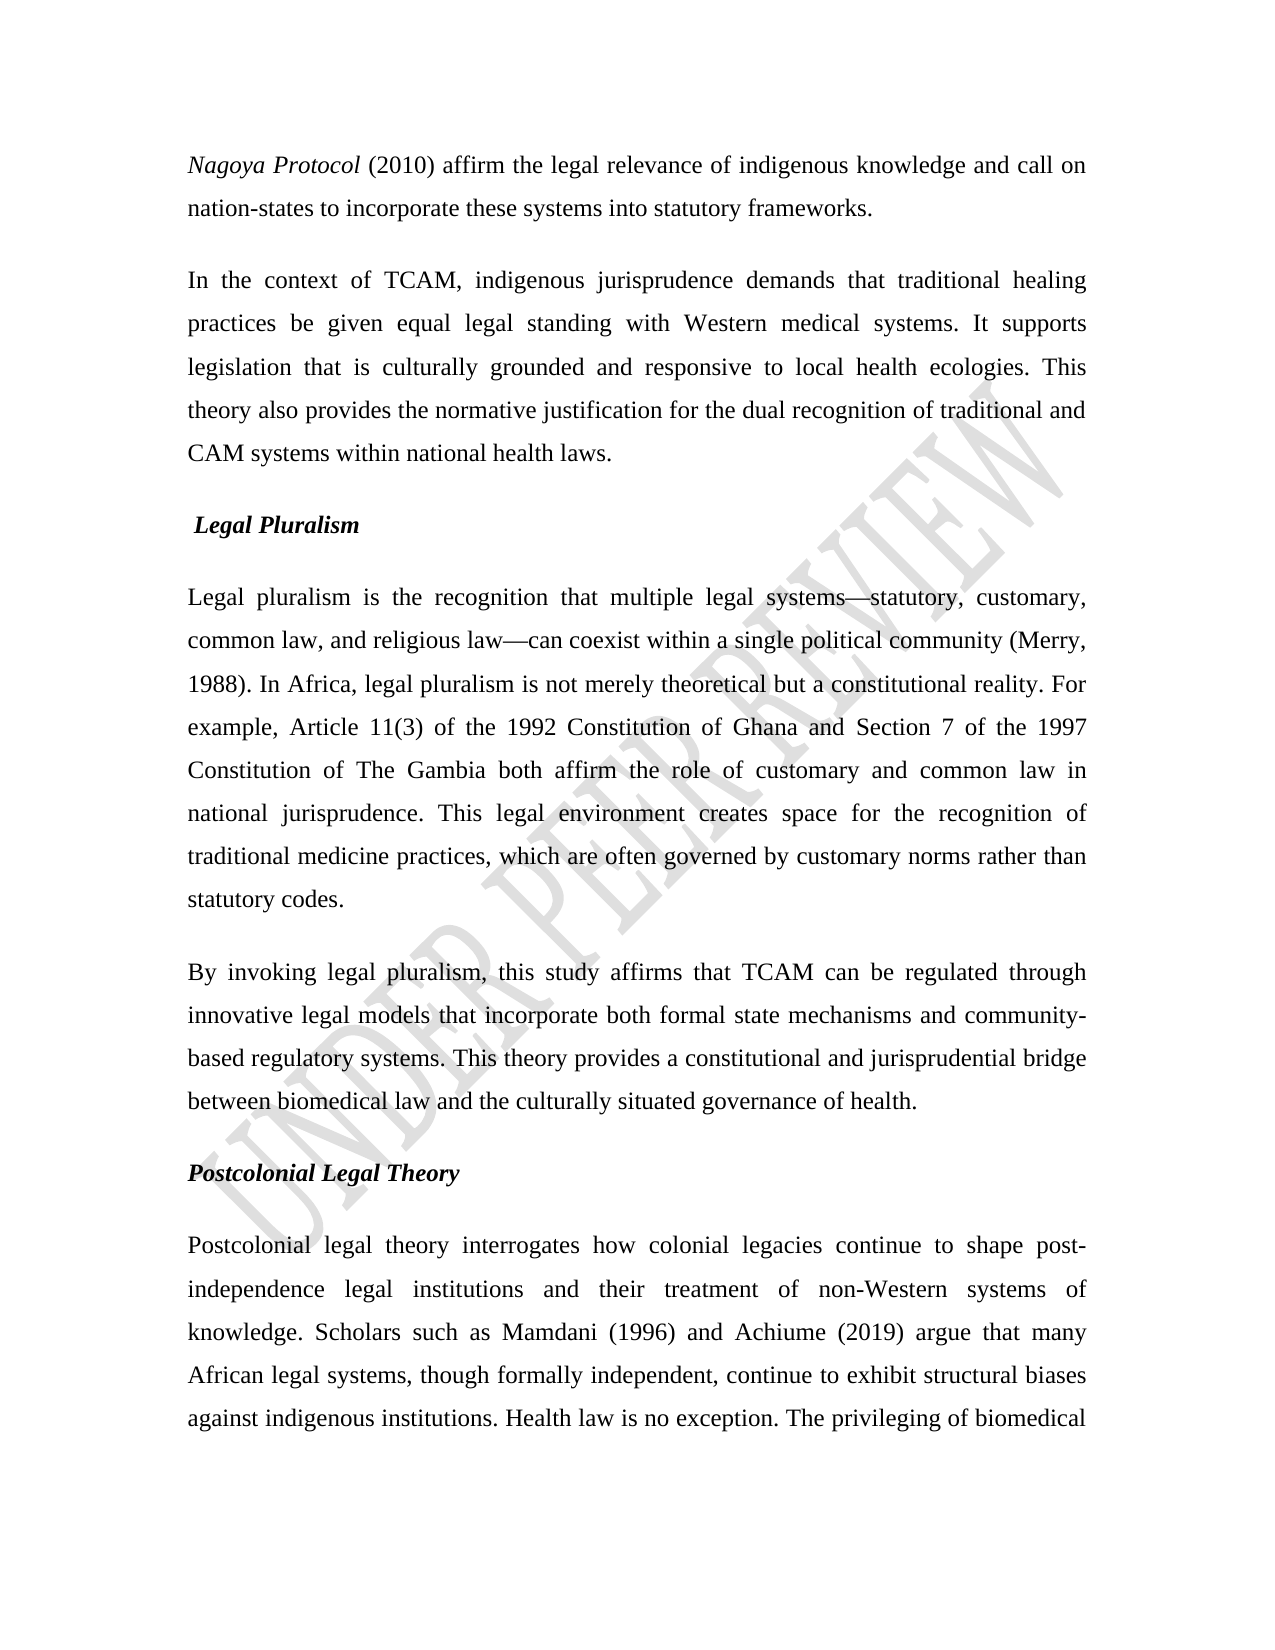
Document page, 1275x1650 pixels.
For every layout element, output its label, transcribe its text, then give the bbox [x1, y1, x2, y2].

text By invoking legal pluralism, this study affirms that TCAM can be regulated through innovative legal models that incorporate both formal state mechanisms and community-based regulatory systems. This theory provides a constitutional and jurisprudential bridge between biomedical law and the culturally situated governance of health. [187, 957, 1087, 1115]
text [187, 150, 1087, 222]
text Legal pluralism is the recognition that multiple legal systems—statutory, customary, common law, and religious law—can coexist within a single political community (Merry, 1988). In Africa, legal pluralism is not merely theoretical but a constitutional reality. For example, Article 11(3) of the 1992 Constitution of Ghana and Section 7 of the 1997 Constitution of The Gambia both affirm the role of customary and common law in national jurisprudence. This legal environment creates space for the recognition of traditional medicine practices, which are often governed by customary norms rather than statutory codes. [187, 582, 1087, 913]
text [187, 1231, 1087, 1432]
text In the context of TCAM, indigenous jurisprudence demands that traditional healing practices be given equal legal standing with Western medical systems. It supports legislation that is culturally grounded and responsive to local health ecologies. This theory also provides the normative justification for the dual recognition of traditional and CAM systems within national health laws. [187, 265, 1087, 467]
text Legal Pluralism [187, 510, 1087, 539]
text Postcolonial Legal Theory [187, 1158, 1087, 1187]
